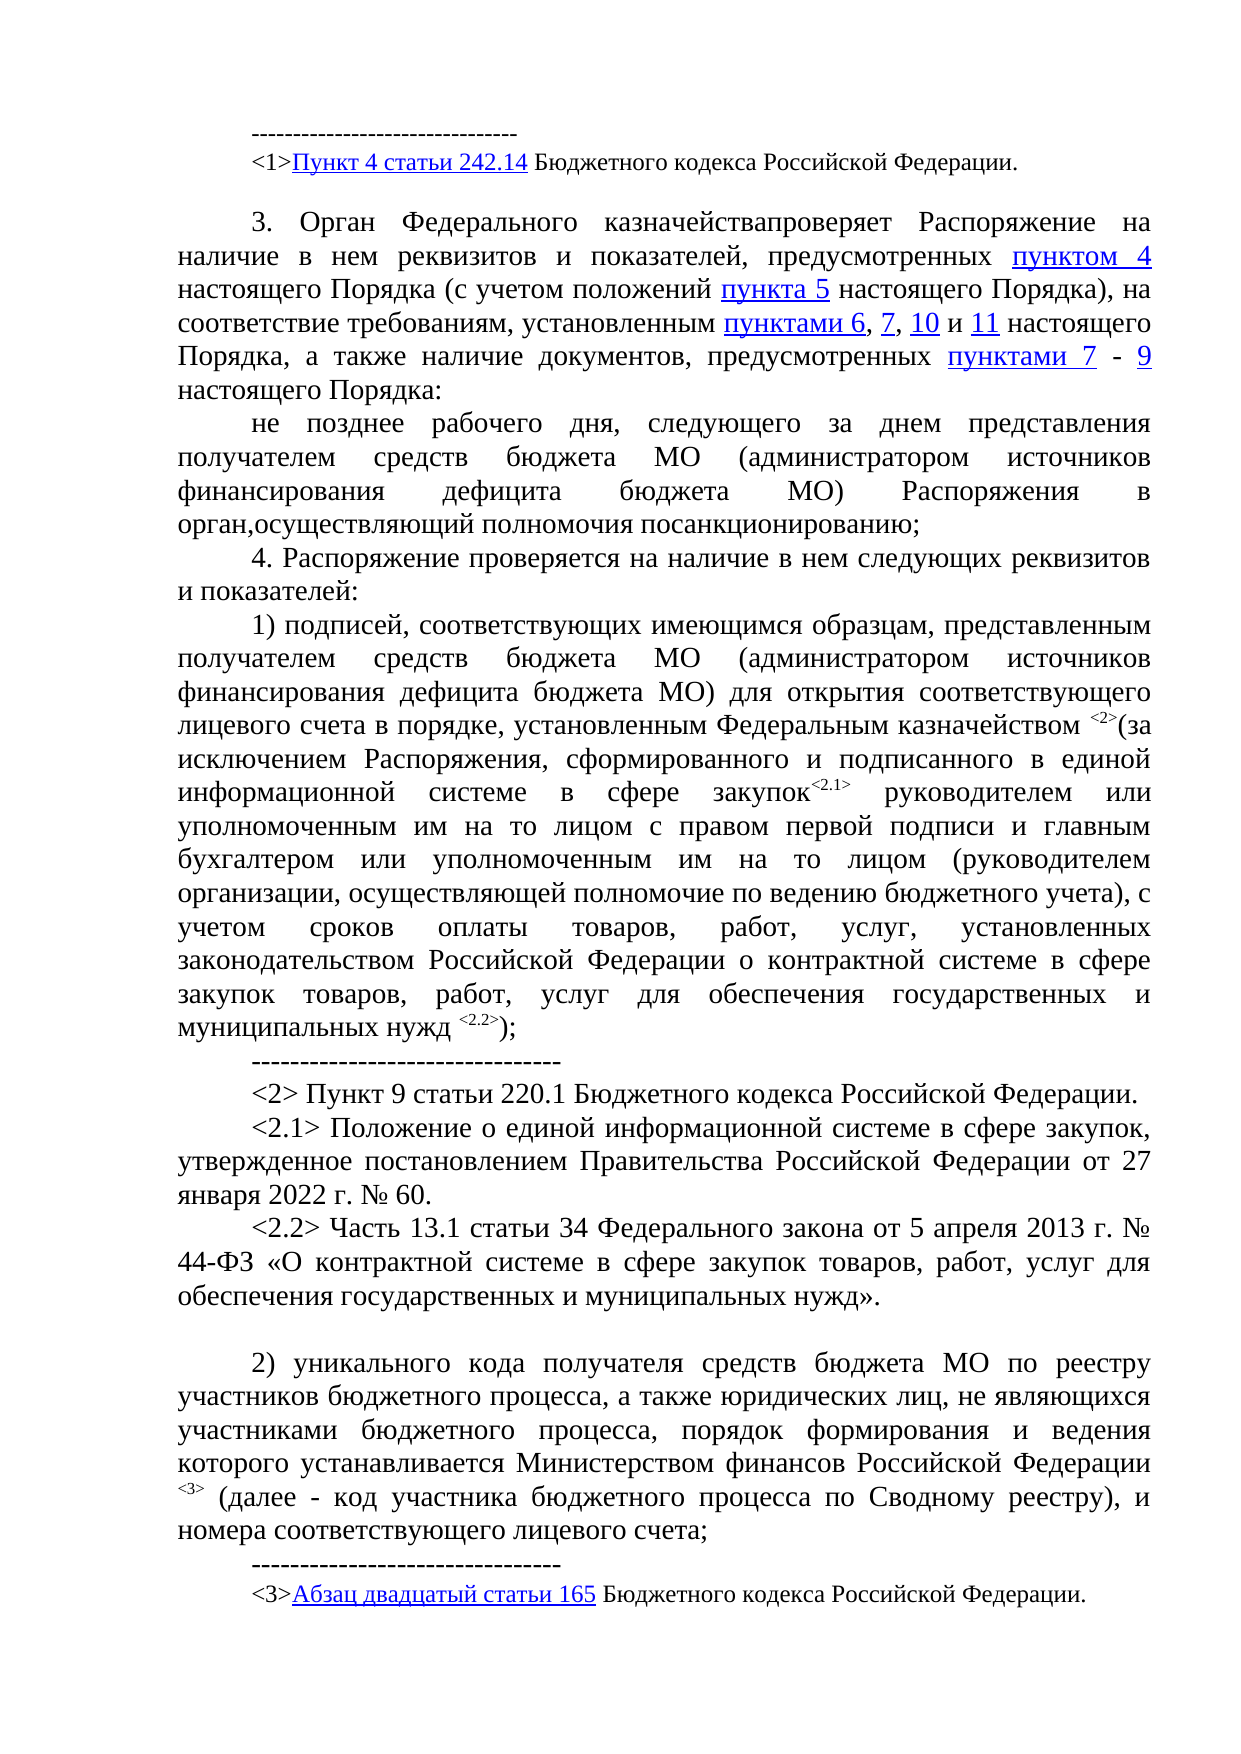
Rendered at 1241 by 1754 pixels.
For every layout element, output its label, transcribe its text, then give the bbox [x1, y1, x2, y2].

text <3>Абзац двадцатый статьи 165 Бюджетного кодекса Российской Федерации. [177, 1579, 1152, 1608]
text <2.1> Положение о единой информационной системе в сфере закупок, утвержденное постановлением Правительства Российской Федерации от 27 января 2022 г. № 60. [177, 1110, 1152, 1211]
text -------------------------------- [177, 118, 1152, 147]
text <2.2> Часть 13.1 статьи 34 Федерального закона от 5 апреля 2013 г. № 44-ФЗ «О контрактной системе в сфере закупок товаров, работ, услуг для обеспечения государственных и муниципальных нужд». [177, 1211, 1152, 1311]
text <2> Пункт 9 статьи 220.1 Бюджетного кодекса Российской Федерации. [177, 1076, 1152, 1110]
text 1) подписей, соответствующих имеющимся образцам, представленным получателем средств бюджета МО (администратором источников финансирования дефицита бюджета МО) для открытия соответствующего лицевого счета в порядке, установленным Федеральным казначейством <2>(за исключением Распоряжения, сформированного и подписанного в единой информационной системе в сфере закупок<2.1> руководителем или уполномоченным им на то лицом с правом первой подписи и главным бухгалтером или уполномоченным им на то лицом (руководителем организации, осуществляющей полномочие по ведению бюджетного учета), с учетом сроков оплаты товаров, работ, услуг, установленных законодательством Российской Федерации о контрактной системе в сфере закупок товаров, работ, услуг для обеспечения государственных и муниципальных нужд <2.2>); [177, 607, 1152, 1043]
text 4. Распоряжение проверяется на наличие в нем следующих реквизитов и показателей: [177, 540, 1152, 607]
text -------------------------------- [177, 1546, 1152, 1579]
text -------------------------------- [177, 1043, 1152, 1076]
text 3. Орган Федерального казначействапроверяет Распоряжение на наличие в нем реквизитов и показателей, предусмотренных пунктом 4 настоящего Порядка (с учетом положений пункта 5 настоящего Порядка), на соответствие требованиям, установленным пунктами 6, 7, 10 и 11 настоящего Порядка, а также наличие документов, предусмотренных пунктами 7 - 9 настоящего Порядка: [177, 204, 1152, 406]
text <1>Пункт 4 статьи 242.14 Бюджетного кодекса Российской Федерации. [177, 147, 1152, 176]
text 2) уникального кода получателя средств бюджета МО по реестру участников бюджетного процесса, а также юридических лиц, не являющихся участниками бюджетного процесса, порядок формирования и ведения которого устанавливается Министерством финансов Российской Федерации <3> (далее - код участника бюджетного процесса по Сводному реестру), и номера соответствующего лицевого счета; [177, 1345, 1152, 1546]
text не позднее рабочего дня, следующего за днем представления получателем средств бюджета МО (администратором источников финансирования дефицита бюджета МО) Распоряжения в орган,осуществляющий полномочия посанкционированию; [177, 406, 1152, 540]
